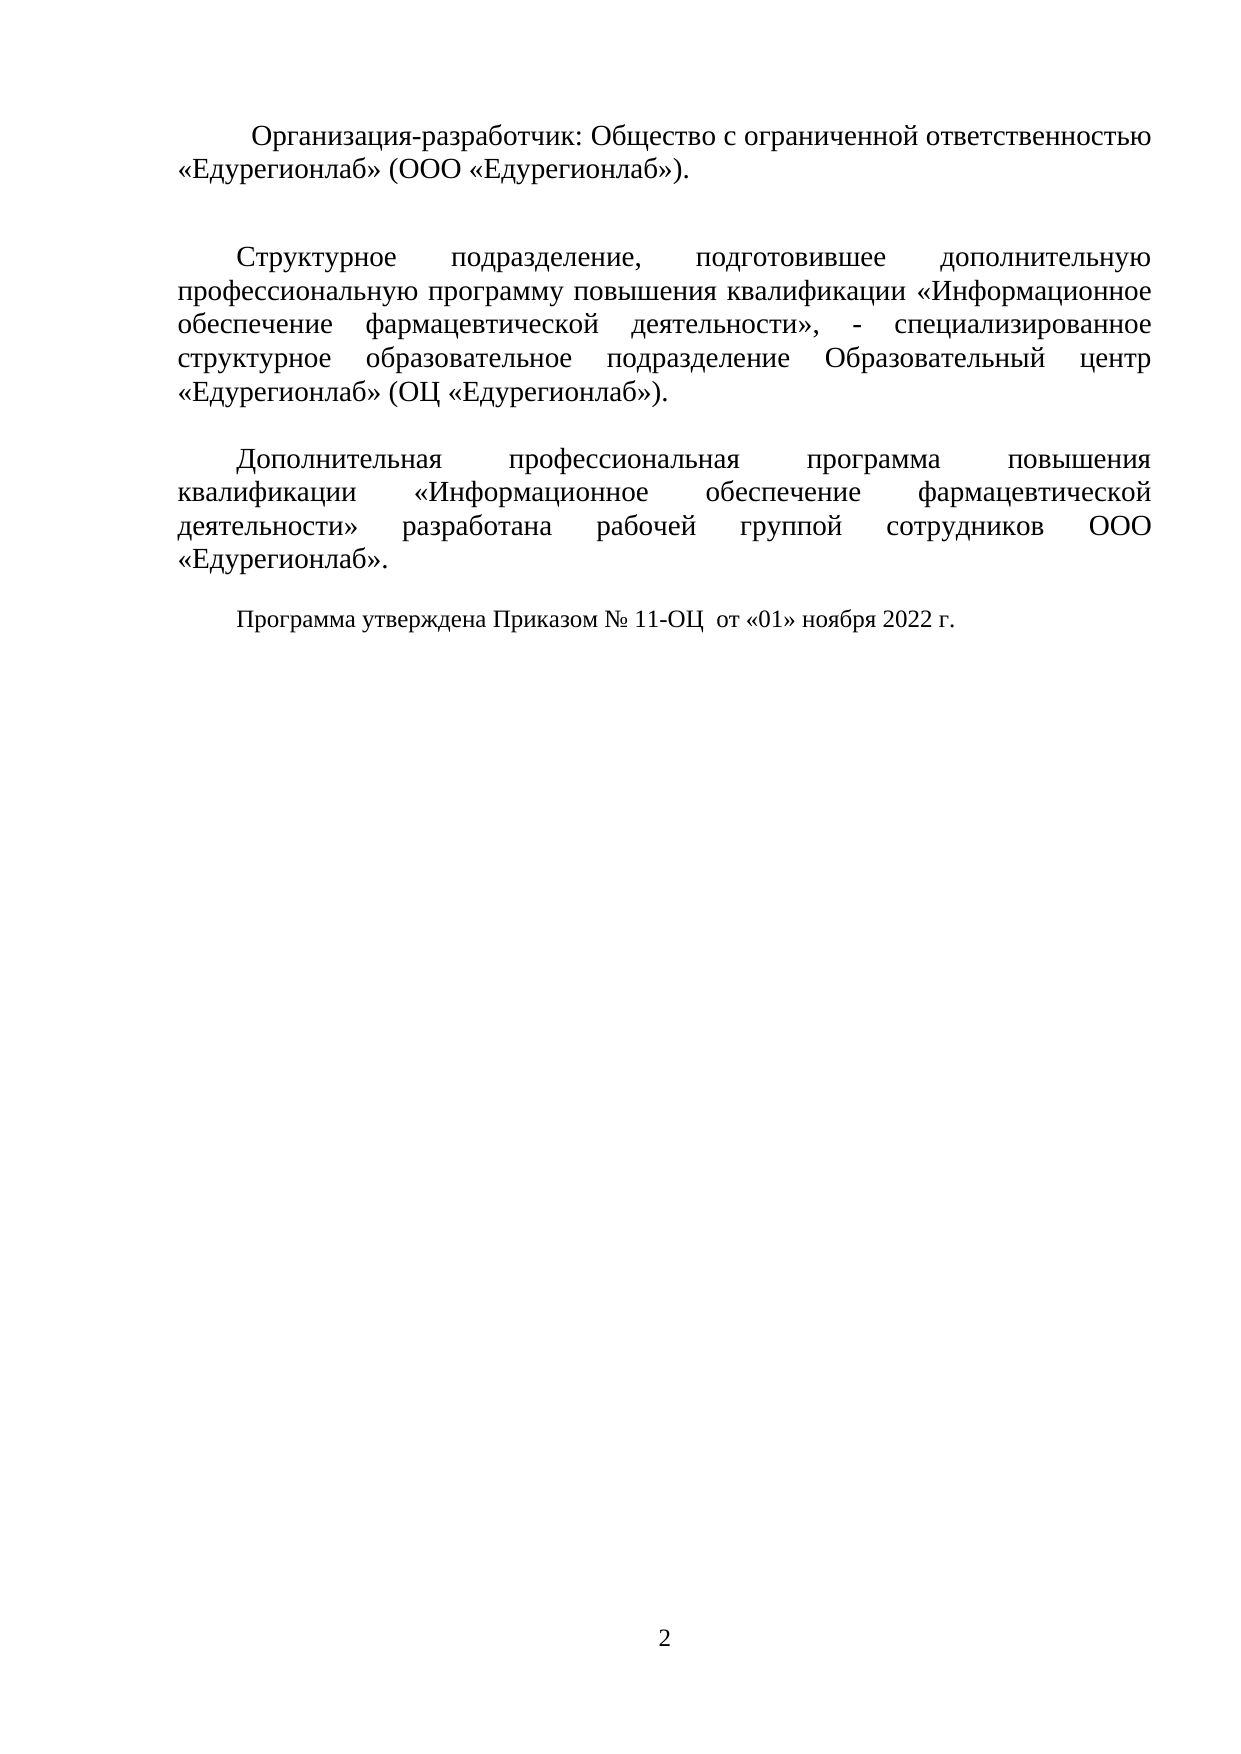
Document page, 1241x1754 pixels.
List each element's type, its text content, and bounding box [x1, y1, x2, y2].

text Структурное подразделение, подготовившее дополнительную профессиональную программу повышения квалификации «Информационное обеспечение фармацевтической деятельности», - специализированное структурное образовательное подразделение Образовательный центр «Едурегионлаб» (ОЦ «Едурегионлаб»). [177, 239, 1152, 407]
text Программа утверждена Приказом № 11-ОЦ от «01» ноября 2022 г. [177, 604, 1152, 632]
text Организация-разработчик: Общество с ограниченной ответственностью «Едурегионлаб» (ООО «Едурегионлаб»). [177, 118, 1152, 185]
text Дополнительная профессиональная программа повышения квалификации «Информационное обеспечение фармацевтической деятельности» разработана рабочей группой сотрудников ООО «Едурегионлаб». [177, 441, 1152, 575]
